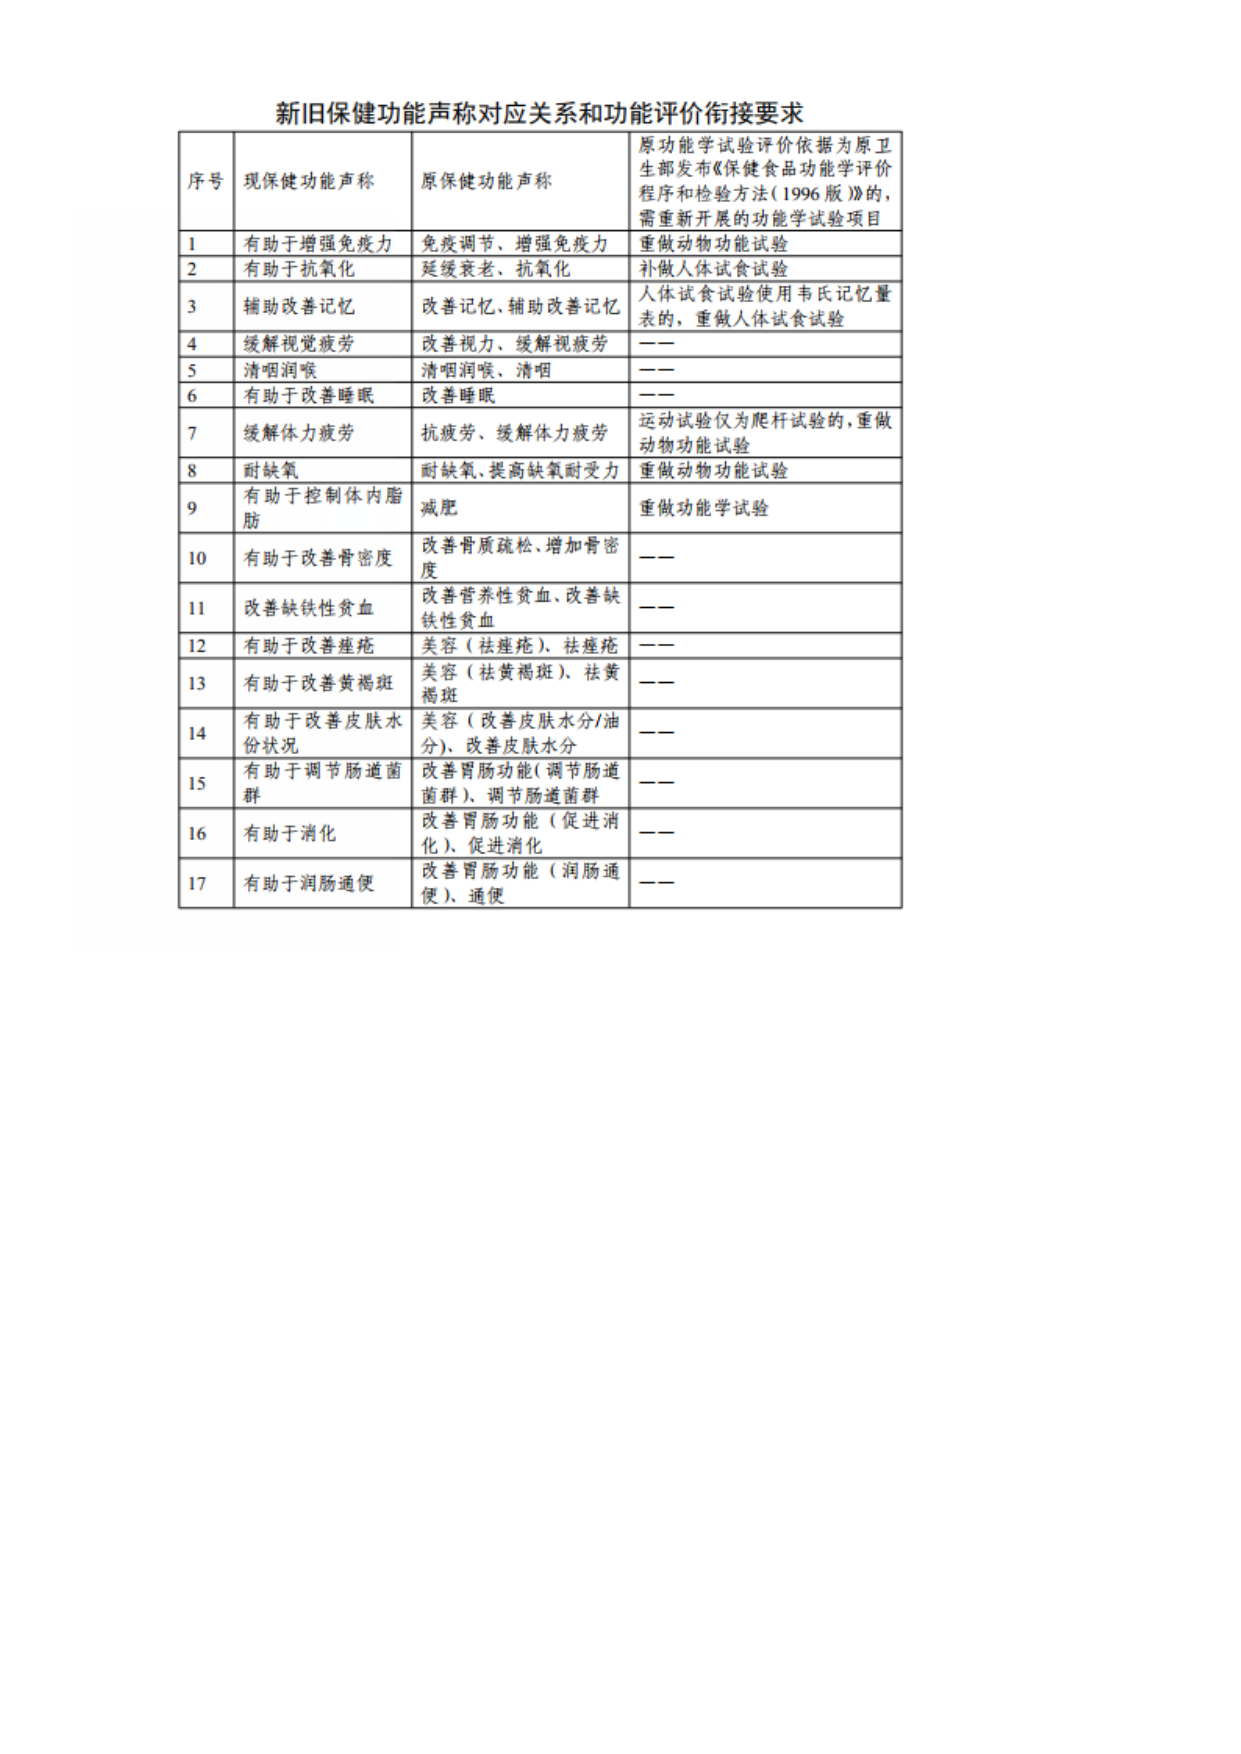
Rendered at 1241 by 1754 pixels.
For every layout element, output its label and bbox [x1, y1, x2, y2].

picture [75, 80, 1008, 951]
